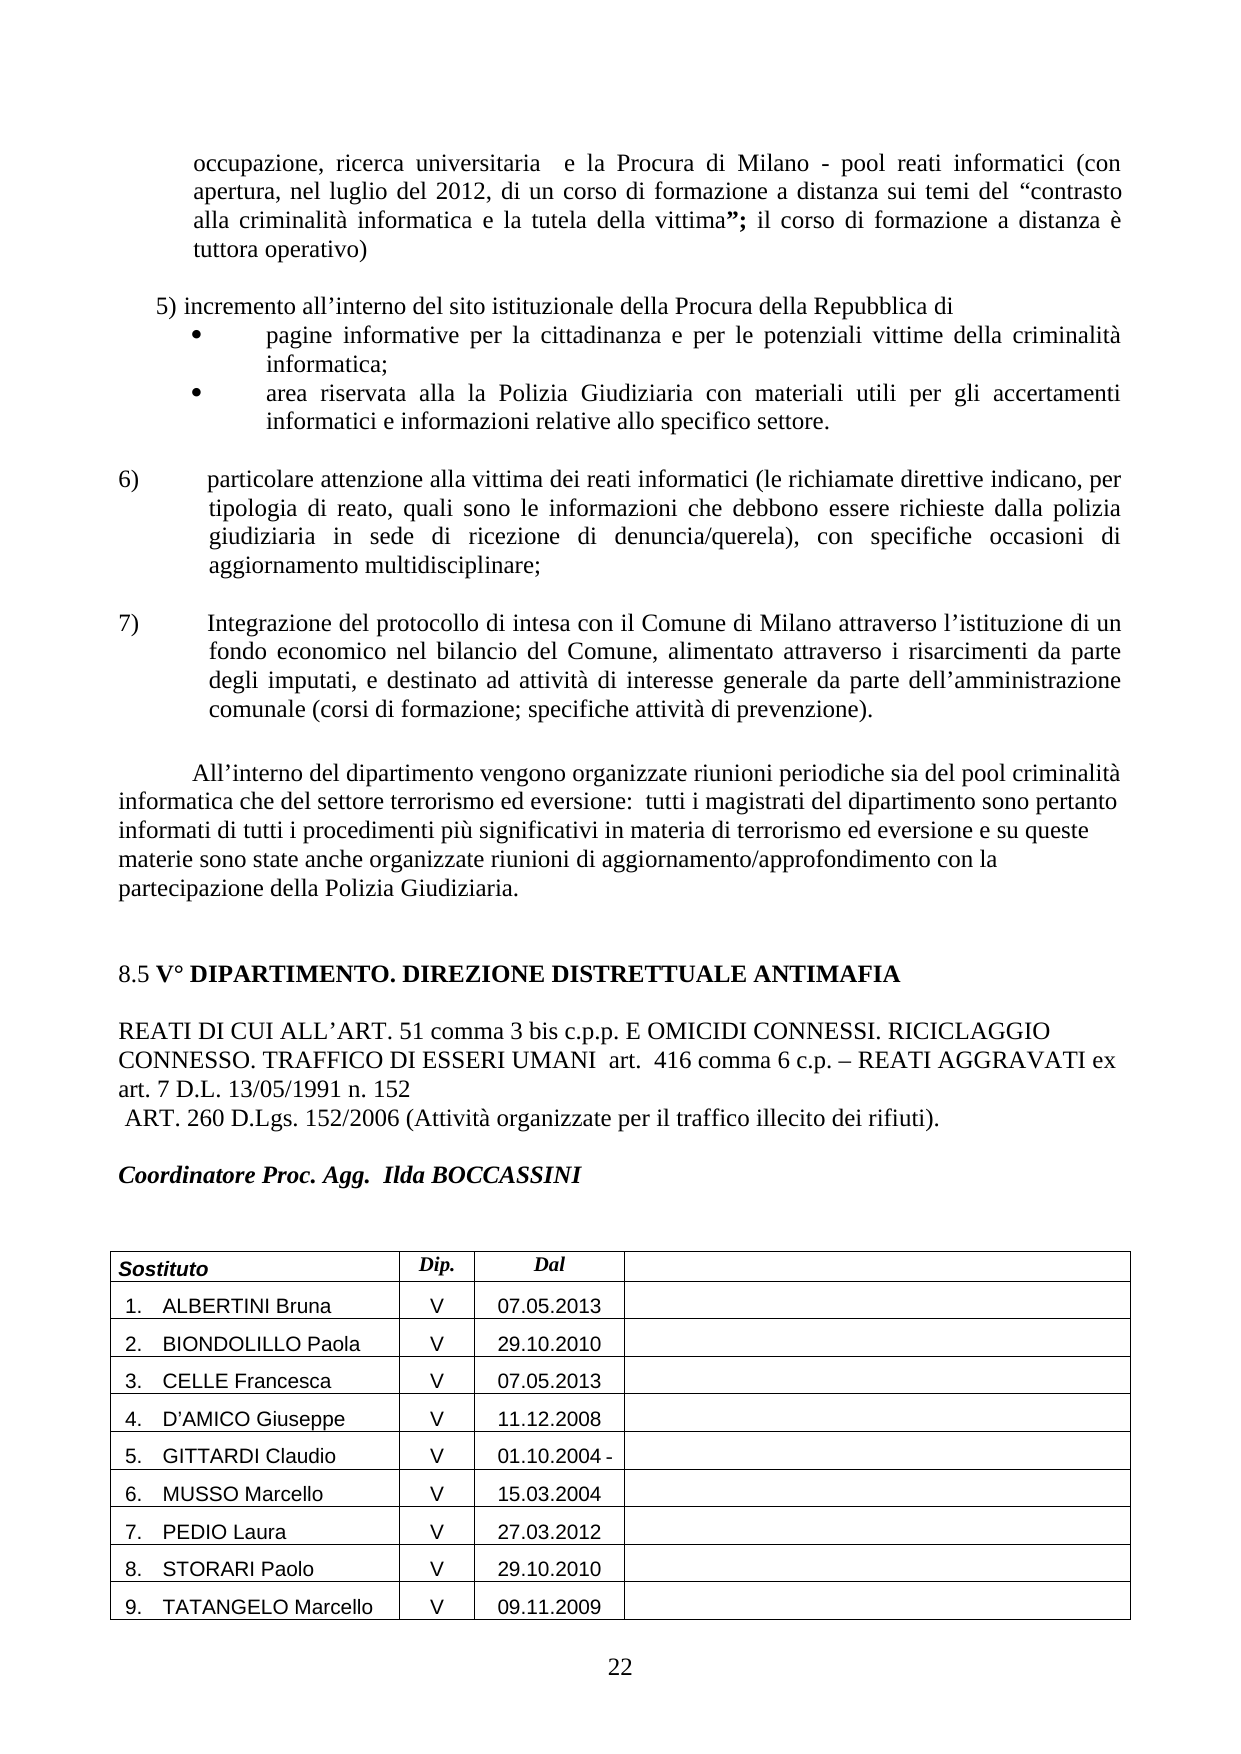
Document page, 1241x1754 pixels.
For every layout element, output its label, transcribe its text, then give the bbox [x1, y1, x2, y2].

list pagine informative per la cittadinanza e per le potenziali vittime della criminalità informatica; [192, 320, 1122, 378]
table_cell [625, 1357, 1130, 1393]
text ART. 260 D.Lgs. 152/2006 (Attività organizzate per il traffico illecito dei rifiuti). [118, 1103, 1122, 1131]
table_header Sostituto [111, 1252, 399, 1281]
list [156, 148, 1122, 263]
table_cell V [400, 1470, 474, 1506]
list area riservata alla con materiali utili per gli accertamenti informatici e informazioni relative allo specifico settore. [192, 378, 1122, 435]
table_cell GITTARDI Claudio [111, 1432, 399, 1468]
table_cell ALBERTINI Bruna [111, 1282, 399, 1318]
table_header Dip. [400, 1252, 474, 1281]
table_cell 07.05.2013 [475, 1282, 624, 1318]
table_cell 01.10.2004 [475, 1432, 624, 1468]
table_cell V [400, 1507, 474, 1543]
table_cell V [400, 1282, 474, 1318]
table_cell TATANGELO Marcello [111, 1582, 399, 1618]
text 8.5 V° DIPARTIMENTO. DIREZIONE DISTRETTUALE ANTIMAFIA [118, 959, 1122, 988]
table_cell 07.05.2013 [475, 1357, 624, 1393]
table_cell V [400, 1432, 474, 1468]
table_cell 15.03.2004 [475, 1470, 624, 1506]
list incremento all’interno del sito istituzionale della Procura della Repubblica di [156, 291, 1122, 320]
table_cell V [400, 1582, 474, 1618]
table_cell V [400, 1394, 474, 1431]
list Integrazione del protocollo di intesa con il Comune di Milano attraverso l’istituzione di un fondo economico nel bilancio del Comune, alimentato attraverso i risarcimenti da parte degli imputati, e destinato ad attività di interesse generale da parte dell’amministrazione comunale (corsi di formazione; specifiche attività di prevenzione). [118, 608, 1122, 723]
table_cell 29.10.2010 [475, 1545, 624, 1581]
table_cell PEDIO Laura [111, 1507, 399, 1543]
table_cell MUSSO Marcello [111, 1470, 399, 1506]
table_cell [625, 1507, 1130, 1543]
table_cell STORARI Paolo [111, 1545, 399, 1581]
table_cell V [400, 1319, 474, 1356]
text REATI DI CUI ALL’ART. 51 comma 3 bis c.p.p. E OMICIDI CONNESSI. RICICLAGGIO CONNESSO. TRAFFICO DI ESSERI UMANI art. 416 comma 6 c.p. – REATI AGGRAVATI ex art. 7 D.L. 13/05/1991 n. 152 [118, 1016, 1117, 1103]
table_cell D’AMICO Giuseppe [111, 1394, 399, 1431]
text Coordinatore Proc. Agg. Ilda BOCCASSINI [118, 1160, 1122, 1189]
list particolare attenzione alla vittima dei reati informatici (le richiamate direttive indicano, per tipologia di reato, quali sono le informazioni che debbono essere richieste dalla polizia giudiziaria in sede di ricezione di denuncia/querela), con specifiche occasioni di aggiornamento multidisciplinare; [118, 464, 1122, 579]
table_cell [625, 1394, 1130, 1431]
table_cell [625, 1470, 1130, 1506]
table_header [625, 1252, 1130, 1281]
table_cell [625, 1582, 1130, 1618]
table_cell V [400, 1357, 474, 1393]
table_cell [625, 1319, 1130, 1356]
table_cell V [400, 1545, 474, 1581]
table_cell 11.12.2008 [475, 1394, 624, 1431]
table_cell 29.10.2010 [475, 1319, 624, 1356]
text All’interno del dipartimento vengono organizzate riunioni periodiche sia del pool criminalità informatica che del settore terrorismo ed eversione: tutti i magistrati del dipartimento sono pertanto informati di tutti i procedimenti più significativi in materia di terrorismo ed eversione e su queste materie sono state anche organizzate riunioni di aggiornamento/approfondimento con la partecipazione della Polizia Giudiziaria. [118, 758, 1122, 901]
table_cell [625, 1282, 1130, 1318]
table_cell 27.03.2012 [475, 1507, 624, 1543]
table_cell [625, 1432, 1130, 1468]
table_cell CELLE Francesca [111, 1357, 399, 1393]
table_cell 09.11.2009 [475, 1582, 624, 1618]
table_cell [625, 1545, 1130, 1581]
table_cell BIONDOLILLO Paola [111, 1319, 399, 1356]
table_header Dal [475, 1252, 624, 1281]
